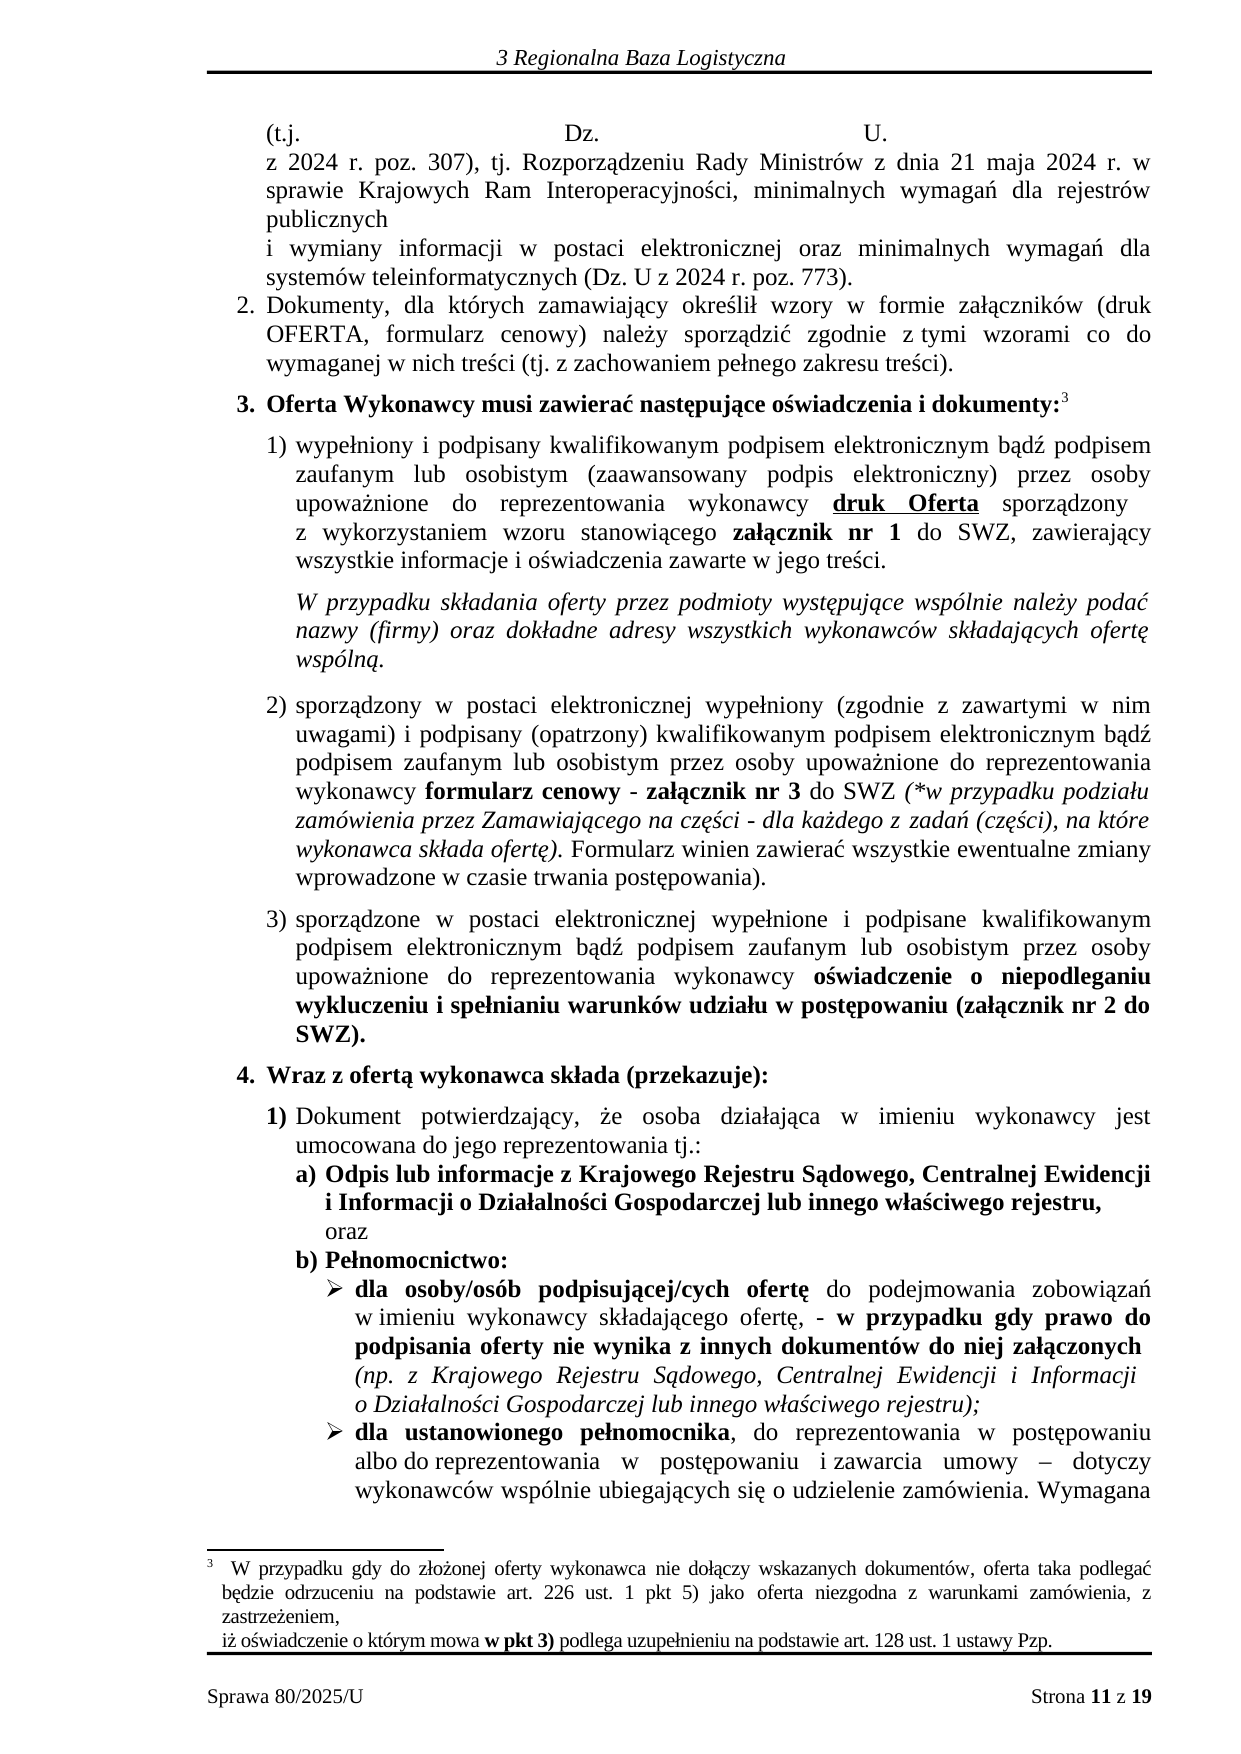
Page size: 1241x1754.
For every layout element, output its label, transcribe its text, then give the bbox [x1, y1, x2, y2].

list Odpis lub informacje z Krajowego Rejestru Sądowego, Centralnej Ewidencji i Informacji o Działalności Gospodarczej lub innego właściwego rejestru, [295, 1159, 1152, 1216]
list Dokumenty, dla których zamawiający określił wzory w formie załączników (druk OFERTA, formularz cenowy) należy sporządzić zgodnie z tymi wzorami co do wymaganej w nich treści (tj. z zachowaniem pełnego zakresu treści). [236, 291, 1152, 377]
text W przypadku składania oferty przez podmioty występujące wspólnie należy podać nazwy (firmy) oraz dokładne adresy wszystkich wykonawców składających ofertę wspólną. [295, 587, 1152, 673]
list Oferta Wykonawcy musi zawierać następujące oświadczenia i dokumenty: [236, 389, 1152, 418]
list Pełnomocnictwo: [295, 1245, 1152, 1274]
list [236, 118, 1152, 291]
list sporządzony w postaci elektronicznej wypełniony (zgodnie z zawartymi w nim uwagami) i podpisany (opatrzony) kwalifikowanym podpisem elektronicznym bądź podpisem zaufanym lub osobistym przez osoby upoważnione do reprezentowania wykonawcy formularz cenowy - załącznik nr 3 do SWZ (*w przypadku podziału zamówienia przez Zamawiającego na części - dla każdego z zadań (części), na które wykonawca składa ofertę). Formularz winien zawierać wszystkie ewentualne zmiany wprowadzone w czasie trwania postępowania). [266, 690, 1152, 891]
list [325, 1417, 1152, 1504]
list wypełniony i podpisany kwalifikowanym podpisem elektronicznym bądź podpisem zaufanym lub osobistym (zaawansowany podpis elektroniczny) przez osoby upoważnione do reprezentowania wykonawcy druk Oferta sporządzony z wykorzystaniem wzoru stanowiącego załącznik nr 1 do SWZ, zawierający wszystkie informacje i oświadczenia zawarte w jego treści. [266, 431, 1152, 574]
text oraz [325, 1216, 1152, 1245]
list dla osoby/osób podpisującej/cych ofertę do podejmowania zobowiązań w imieniu wykonawcy składającego ofertę, - w przypadku gdy prawo do podpisania oferty nie wynika z innych dokumentów do niej załączonych (np. z Krajowego Rejestru Sądowego, Centralnej Ewidencji i Informacji o Działalności Gospodarczej lub innego właściwego rejestru); [325, 1274, 1152, 1417]
list Dokument potwierdzający, że osoba działająca w imieniu wykonawcy jest umocowana do jego reprezentowania tj.: [266, 1101, 1152, 1159]
list sporządzone w postaci elektronicznej wypełnione i podpisane kwalifikowanym podpisem elektronicznym bądź podpisem zaufanym lub osobistym przez osoby upoważnione do reprezentowania wykonawcy oświadczenie o niepodleganiu wykluczeniu i spełnianiu warunków udziału w postępowaniu (załącznik nr 2 do SWZ). [266, 904, 1152, 1047]
list Wraz z ofertą wykonawca składa (przekazuje): [236, 1060, 1152, 1089]
